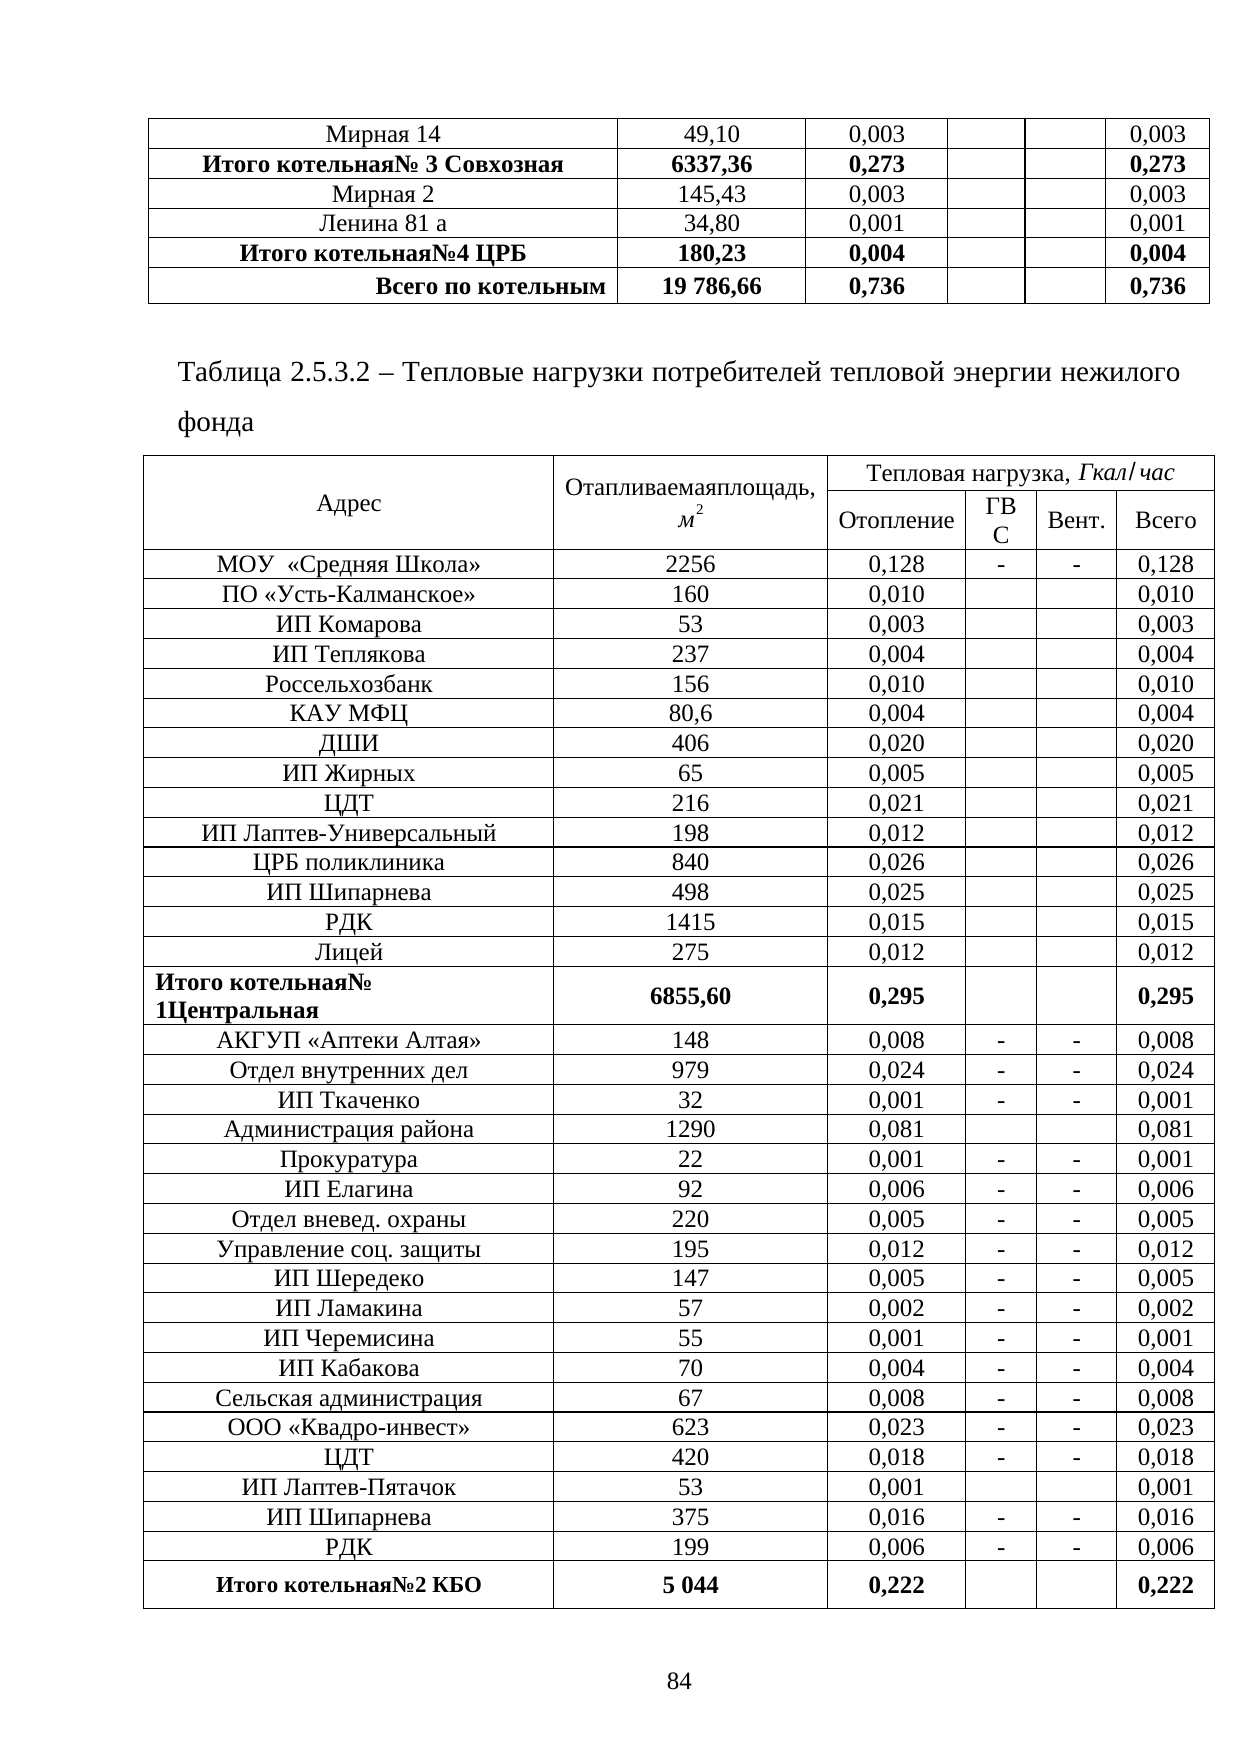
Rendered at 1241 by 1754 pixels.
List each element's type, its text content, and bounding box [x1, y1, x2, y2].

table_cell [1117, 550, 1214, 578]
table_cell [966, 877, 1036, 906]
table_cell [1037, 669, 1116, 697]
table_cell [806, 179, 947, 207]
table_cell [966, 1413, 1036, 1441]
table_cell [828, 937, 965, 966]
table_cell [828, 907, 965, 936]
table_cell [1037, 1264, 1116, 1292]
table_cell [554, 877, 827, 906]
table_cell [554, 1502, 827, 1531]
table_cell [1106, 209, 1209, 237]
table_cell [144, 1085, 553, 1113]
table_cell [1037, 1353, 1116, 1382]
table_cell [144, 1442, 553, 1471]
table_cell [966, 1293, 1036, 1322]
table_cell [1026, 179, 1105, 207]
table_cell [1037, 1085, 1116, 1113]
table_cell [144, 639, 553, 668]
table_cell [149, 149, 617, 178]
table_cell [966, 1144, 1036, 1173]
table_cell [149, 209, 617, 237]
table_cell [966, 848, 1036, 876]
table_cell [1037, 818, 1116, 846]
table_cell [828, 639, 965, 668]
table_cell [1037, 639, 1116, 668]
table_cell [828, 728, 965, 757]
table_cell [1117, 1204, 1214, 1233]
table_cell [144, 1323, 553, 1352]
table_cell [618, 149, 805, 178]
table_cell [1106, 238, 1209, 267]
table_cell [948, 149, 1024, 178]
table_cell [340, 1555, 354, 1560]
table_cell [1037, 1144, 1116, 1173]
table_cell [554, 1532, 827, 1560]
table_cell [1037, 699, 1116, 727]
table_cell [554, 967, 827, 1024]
text Таблица 2.5.3.2 – Тепловые нагрузки потребителей тепловой энергии нежилого фонда [177, 354, 1181, 438]
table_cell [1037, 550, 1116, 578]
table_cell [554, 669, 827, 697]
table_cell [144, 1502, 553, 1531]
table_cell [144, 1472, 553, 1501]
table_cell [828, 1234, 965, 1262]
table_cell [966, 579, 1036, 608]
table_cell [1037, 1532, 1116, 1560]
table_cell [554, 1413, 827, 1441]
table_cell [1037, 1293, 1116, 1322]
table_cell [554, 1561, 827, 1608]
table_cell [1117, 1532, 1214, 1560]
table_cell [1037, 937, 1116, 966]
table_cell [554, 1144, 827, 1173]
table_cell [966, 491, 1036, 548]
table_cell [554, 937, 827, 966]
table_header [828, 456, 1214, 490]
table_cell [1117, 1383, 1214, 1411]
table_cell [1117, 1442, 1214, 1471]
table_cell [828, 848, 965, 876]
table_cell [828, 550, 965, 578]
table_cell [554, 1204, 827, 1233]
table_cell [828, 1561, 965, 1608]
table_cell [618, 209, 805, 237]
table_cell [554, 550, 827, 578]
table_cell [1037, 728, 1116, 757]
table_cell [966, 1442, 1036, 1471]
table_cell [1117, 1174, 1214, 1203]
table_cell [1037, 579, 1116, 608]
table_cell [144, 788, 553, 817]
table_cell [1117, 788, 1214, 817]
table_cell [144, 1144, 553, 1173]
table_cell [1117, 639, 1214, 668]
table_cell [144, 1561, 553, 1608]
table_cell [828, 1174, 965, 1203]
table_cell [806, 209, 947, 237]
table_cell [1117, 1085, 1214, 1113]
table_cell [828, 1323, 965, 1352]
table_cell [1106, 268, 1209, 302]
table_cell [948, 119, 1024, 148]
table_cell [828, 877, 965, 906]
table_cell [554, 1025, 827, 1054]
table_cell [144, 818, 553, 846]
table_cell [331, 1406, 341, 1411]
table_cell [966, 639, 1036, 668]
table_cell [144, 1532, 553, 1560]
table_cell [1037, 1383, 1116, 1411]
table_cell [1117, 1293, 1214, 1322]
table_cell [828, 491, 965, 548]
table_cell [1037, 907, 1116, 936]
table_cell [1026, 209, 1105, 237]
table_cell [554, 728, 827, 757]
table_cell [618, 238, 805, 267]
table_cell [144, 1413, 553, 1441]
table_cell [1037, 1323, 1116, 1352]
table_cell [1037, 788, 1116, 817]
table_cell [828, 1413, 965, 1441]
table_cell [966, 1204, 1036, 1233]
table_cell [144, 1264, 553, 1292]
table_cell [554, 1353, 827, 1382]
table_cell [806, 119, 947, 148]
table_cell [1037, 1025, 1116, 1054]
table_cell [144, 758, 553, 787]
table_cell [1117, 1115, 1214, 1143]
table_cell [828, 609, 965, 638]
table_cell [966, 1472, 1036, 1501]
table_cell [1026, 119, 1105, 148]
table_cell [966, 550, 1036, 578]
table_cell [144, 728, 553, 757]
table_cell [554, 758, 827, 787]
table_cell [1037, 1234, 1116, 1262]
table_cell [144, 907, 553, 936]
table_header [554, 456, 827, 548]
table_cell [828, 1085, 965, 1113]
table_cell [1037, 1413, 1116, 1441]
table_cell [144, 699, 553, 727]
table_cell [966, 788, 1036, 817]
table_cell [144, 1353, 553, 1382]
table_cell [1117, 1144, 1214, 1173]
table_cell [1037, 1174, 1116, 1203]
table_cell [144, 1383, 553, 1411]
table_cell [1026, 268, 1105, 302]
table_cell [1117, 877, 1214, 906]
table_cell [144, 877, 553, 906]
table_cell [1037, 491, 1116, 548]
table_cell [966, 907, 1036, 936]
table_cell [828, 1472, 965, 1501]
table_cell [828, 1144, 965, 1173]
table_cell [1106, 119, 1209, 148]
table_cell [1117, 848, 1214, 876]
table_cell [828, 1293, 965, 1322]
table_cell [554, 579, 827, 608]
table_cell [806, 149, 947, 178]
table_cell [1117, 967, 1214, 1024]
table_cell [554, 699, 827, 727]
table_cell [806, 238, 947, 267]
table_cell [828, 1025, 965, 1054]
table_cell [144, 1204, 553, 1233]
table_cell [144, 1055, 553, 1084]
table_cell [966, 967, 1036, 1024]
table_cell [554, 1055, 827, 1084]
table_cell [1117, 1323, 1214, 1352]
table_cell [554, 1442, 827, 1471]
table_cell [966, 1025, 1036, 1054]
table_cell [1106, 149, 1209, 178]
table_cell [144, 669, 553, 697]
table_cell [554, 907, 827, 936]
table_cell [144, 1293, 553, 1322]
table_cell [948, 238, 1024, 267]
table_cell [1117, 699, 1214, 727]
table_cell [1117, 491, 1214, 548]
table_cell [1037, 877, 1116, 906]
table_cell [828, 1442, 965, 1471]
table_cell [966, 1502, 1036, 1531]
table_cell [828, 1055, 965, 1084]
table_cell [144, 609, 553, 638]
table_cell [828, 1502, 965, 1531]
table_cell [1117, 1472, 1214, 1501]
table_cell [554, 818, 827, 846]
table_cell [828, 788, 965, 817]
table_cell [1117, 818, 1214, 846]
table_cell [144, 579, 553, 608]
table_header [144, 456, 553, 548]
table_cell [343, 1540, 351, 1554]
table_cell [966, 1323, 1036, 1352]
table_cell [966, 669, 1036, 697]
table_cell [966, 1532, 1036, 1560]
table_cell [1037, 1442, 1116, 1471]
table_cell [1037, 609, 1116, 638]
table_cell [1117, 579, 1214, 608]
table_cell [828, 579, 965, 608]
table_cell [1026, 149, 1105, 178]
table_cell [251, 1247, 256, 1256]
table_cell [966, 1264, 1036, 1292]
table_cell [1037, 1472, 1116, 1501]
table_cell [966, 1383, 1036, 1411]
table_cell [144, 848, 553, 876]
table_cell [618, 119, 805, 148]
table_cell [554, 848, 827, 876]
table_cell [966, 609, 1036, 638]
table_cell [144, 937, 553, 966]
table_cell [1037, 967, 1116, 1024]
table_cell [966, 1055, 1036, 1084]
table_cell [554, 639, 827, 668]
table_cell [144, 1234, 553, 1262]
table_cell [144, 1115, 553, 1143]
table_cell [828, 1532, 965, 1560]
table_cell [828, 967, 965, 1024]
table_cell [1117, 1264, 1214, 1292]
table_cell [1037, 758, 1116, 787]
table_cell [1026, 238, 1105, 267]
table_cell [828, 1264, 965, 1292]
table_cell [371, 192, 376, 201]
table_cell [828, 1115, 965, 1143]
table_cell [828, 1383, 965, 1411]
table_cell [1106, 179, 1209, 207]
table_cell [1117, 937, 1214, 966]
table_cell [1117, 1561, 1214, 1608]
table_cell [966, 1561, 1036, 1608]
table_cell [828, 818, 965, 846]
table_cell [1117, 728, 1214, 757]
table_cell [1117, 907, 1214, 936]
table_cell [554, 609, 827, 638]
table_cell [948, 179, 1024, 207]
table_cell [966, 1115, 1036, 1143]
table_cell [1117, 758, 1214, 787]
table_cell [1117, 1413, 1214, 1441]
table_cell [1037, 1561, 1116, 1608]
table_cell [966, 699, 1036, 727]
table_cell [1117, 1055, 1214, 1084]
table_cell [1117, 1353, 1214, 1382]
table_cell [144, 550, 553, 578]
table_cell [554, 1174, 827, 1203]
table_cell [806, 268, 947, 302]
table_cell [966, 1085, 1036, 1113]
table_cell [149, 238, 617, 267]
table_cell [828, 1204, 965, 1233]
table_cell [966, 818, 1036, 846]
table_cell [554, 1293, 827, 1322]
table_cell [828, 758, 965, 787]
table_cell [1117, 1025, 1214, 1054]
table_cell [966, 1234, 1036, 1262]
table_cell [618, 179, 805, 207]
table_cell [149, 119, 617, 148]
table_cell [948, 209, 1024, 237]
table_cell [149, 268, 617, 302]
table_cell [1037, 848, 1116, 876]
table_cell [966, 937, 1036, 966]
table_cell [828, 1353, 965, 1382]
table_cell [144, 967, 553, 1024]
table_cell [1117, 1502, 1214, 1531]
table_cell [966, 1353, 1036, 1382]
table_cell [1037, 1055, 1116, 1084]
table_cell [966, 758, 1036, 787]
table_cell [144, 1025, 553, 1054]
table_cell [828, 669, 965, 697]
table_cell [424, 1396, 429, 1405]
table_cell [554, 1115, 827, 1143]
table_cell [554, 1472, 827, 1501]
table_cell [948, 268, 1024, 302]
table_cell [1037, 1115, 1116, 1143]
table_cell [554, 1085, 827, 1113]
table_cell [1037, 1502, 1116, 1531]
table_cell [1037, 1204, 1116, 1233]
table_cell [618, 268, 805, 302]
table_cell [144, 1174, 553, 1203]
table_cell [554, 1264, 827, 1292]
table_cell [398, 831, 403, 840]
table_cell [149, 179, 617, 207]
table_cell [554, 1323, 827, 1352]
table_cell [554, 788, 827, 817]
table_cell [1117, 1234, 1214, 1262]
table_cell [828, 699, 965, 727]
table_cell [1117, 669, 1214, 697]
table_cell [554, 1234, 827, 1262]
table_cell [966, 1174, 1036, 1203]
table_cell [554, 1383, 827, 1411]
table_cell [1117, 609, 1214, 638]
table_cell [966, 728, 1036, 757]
